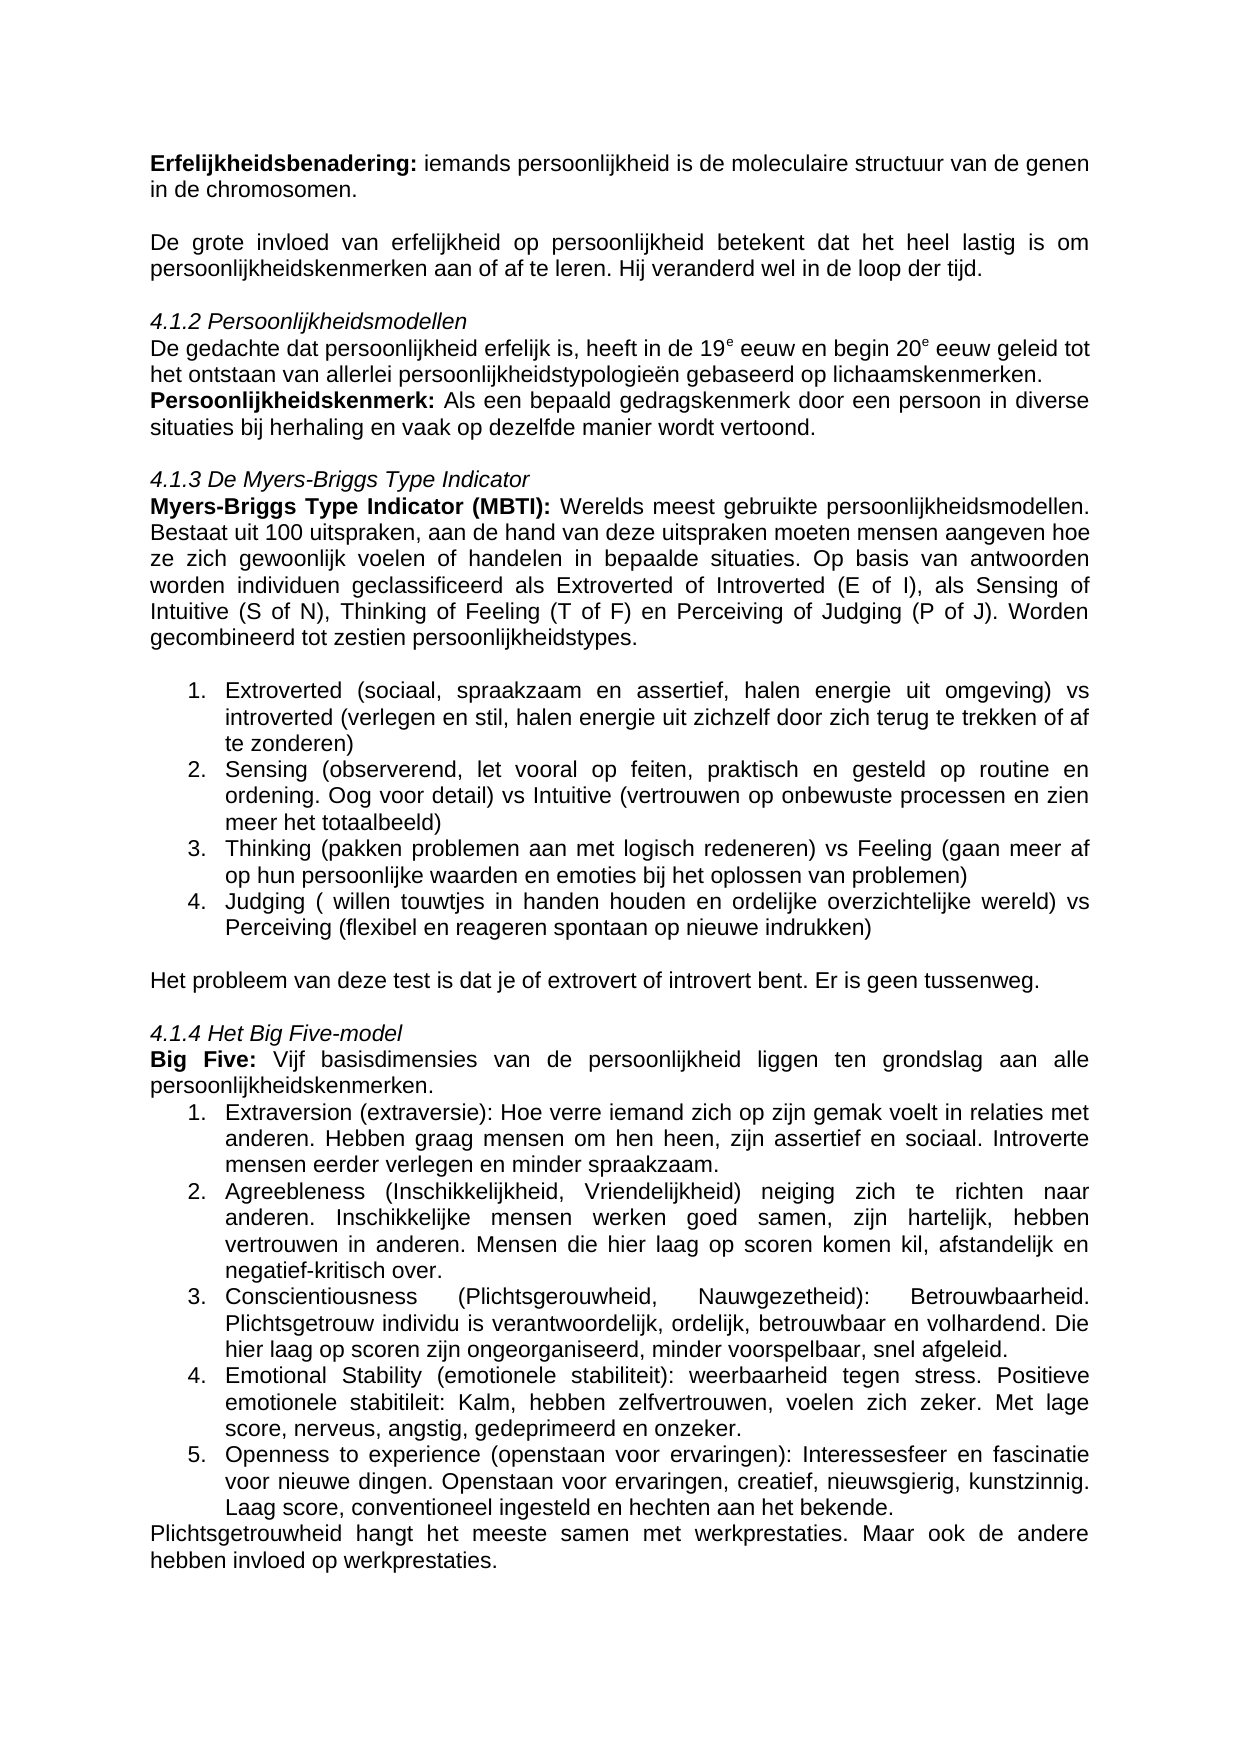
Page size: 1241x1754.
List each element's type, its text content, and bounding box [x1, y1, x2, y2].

list Extroverted (sociaal, spraakzaam en assertief, halen energie uit omgeving) vs introverted (verlegen en stil, halen energie uit zichzelf door zich terug te trekken of af te zonderen) [187, 677, 1090, 756]
list Emotional Stability (emotionele stabiliteit): weerbaarheid tegen stress. Positieve emotionele stabitileit: Kalm, hebben zelfvertrouwen, voelen zich zeker. Met lage score, nerveus, angstig, gedeprimeerd en onzeker. [187, 1362, 1090, 1441]
text De grote invloed van erfelijkheid op persoonlijkheid betekent dat het heel lastig is om persoonlijkheidskenmerken aan of af te leren. Hij veranderd wel in de loop der tijd. [150, 229, 1090, 282]
text 4.1.4 Het Big Five-model [150, 1020, 1090, 1046]
list Openness to experience (openstaan voor ervaringen): Interessesfeer en fascinatie voor nieuwe dingen. Openstaan voor ervaringen, creatief, nieuwsgierig, kunstzinnig. Laag score, conventioneel ingesteld en hechten aan het bekende. [187, 1441, 1090, 1520]
text De gedachte dat persoonlijkheid erfelijk is, heeft in de 19e eeuw en begin 20e eeuw geleid tot het ontstaan van allerlei persoonlijkheidstypologieën gebaseerd op lichaamskenmerken. [150, 334, 1090, 387]
text Het probleem van deze test is dat je of extrovert of introvert bent. Er is geen tussenweg. [150, 967, 1090, 993]
text Plichtsgetrouwheid hangt het meeste samen met werkprestaties. Maar ook de andere hebben invloed op werkprestaties. [150, 1520, 1090, 1573]
list Conscientiousness (Plichtsgerouwheid, Nauwgezetheid): Betrouwbaarheid. Plichtsgetrouw individu is verantwoordelijk, ordelijk, betrouwbaar en volhardend. Die hier laag op scoren zijn ongeorganiseerd, minder voorspelbaar, snel afgeleid. [187, 1283, 1090, 1362]
text 4.1.2 Persoonlijkheidsmodellen [150, 308, 1090, 334]
text Persoonlijkheidskenmerk: Als een bepaald gedragskenmerk door een persoon in diverse situaties bij herhaling en vaak op dezelfde manier wordt vertoond. [150, 387, 1090, 440]
text Erfelijkheidsbenadering: iemands persoonlijkheid is de moleculaire structuur van de genen in de chromosomen. [150, 150, 1090, 203]
text Big Five: Vijf basisdimensies van de persoonlijkheid liggen ten grondslag aan alle persoonlijkheidskenmerken. [150, 1046, 1090, 1099]
list Extraversion (extraversie): Hoe verre iemand zich op zijn gemak voelt in relaties met anderen. Hebben graag mensen om hen heen, zijn assertief en sociaal. Introverte mensen eerder verlegen en minder spraakzaam. [187, 1099, 1090, 1178]
list Sensing (observerend, let vooral op feiten, praktisch en gesteld op routine en ordening. Oog voor detail) vs Intuitive (vertrouwen op onbewuste processen en zien meer het totaalbeeld) [187, 756, 1090, 835]
text 4.1.3 De Myers-Briggs Type Indicator [150, 466, 1090, 493]
list Judging ( willen touwtjes in handen houden en ordelijke overzichtelijke wereld) vs Perceiving (flexibel en reageren spontaan op nieuwe indrukken) [187, 888, 1090, 941]
list Agreebleness (Inschikkelijkheid, Vriendelijkheid) neiging zich te richten naar anderen. Inschikkelijke mensen werken goed samen, zijn hartelijk, hebben vertrouwen in anderen. Mensen die hier laag op scoren komen kil, afstandelijk en negatief-kritisch over. [187, 1178, 1090, 1283]
text Myers-Briggs Type Indicator (MBTI): Werelds meest gebruikte persoonlijkheidsmodellen. Bestaat uit 100 uitspraken, aan de hand van deze uitspraken moeten mensen aangeven hoe ze zich gewoonlijk voelen of handelen in bepaalde situaties. Op basis van antwoorden worden individuen geclassificeerd als Extroverted of Introverted (E of I), als Sensing of Intuitive (S of N), Thinking of Feeling (T of F) en Perceiving of Judging (P of J). Worden gecombineerd tot zestien persoonlijkheidstypes. [150, 493, 1090, 651]
list Thinking (pakken problemen aan met logisch redeneren) vs Feeling (gaan meer af op hun persoonlijke waarden en emoties bij het oplossen van problemen) [187, 835, 1090, 888]
